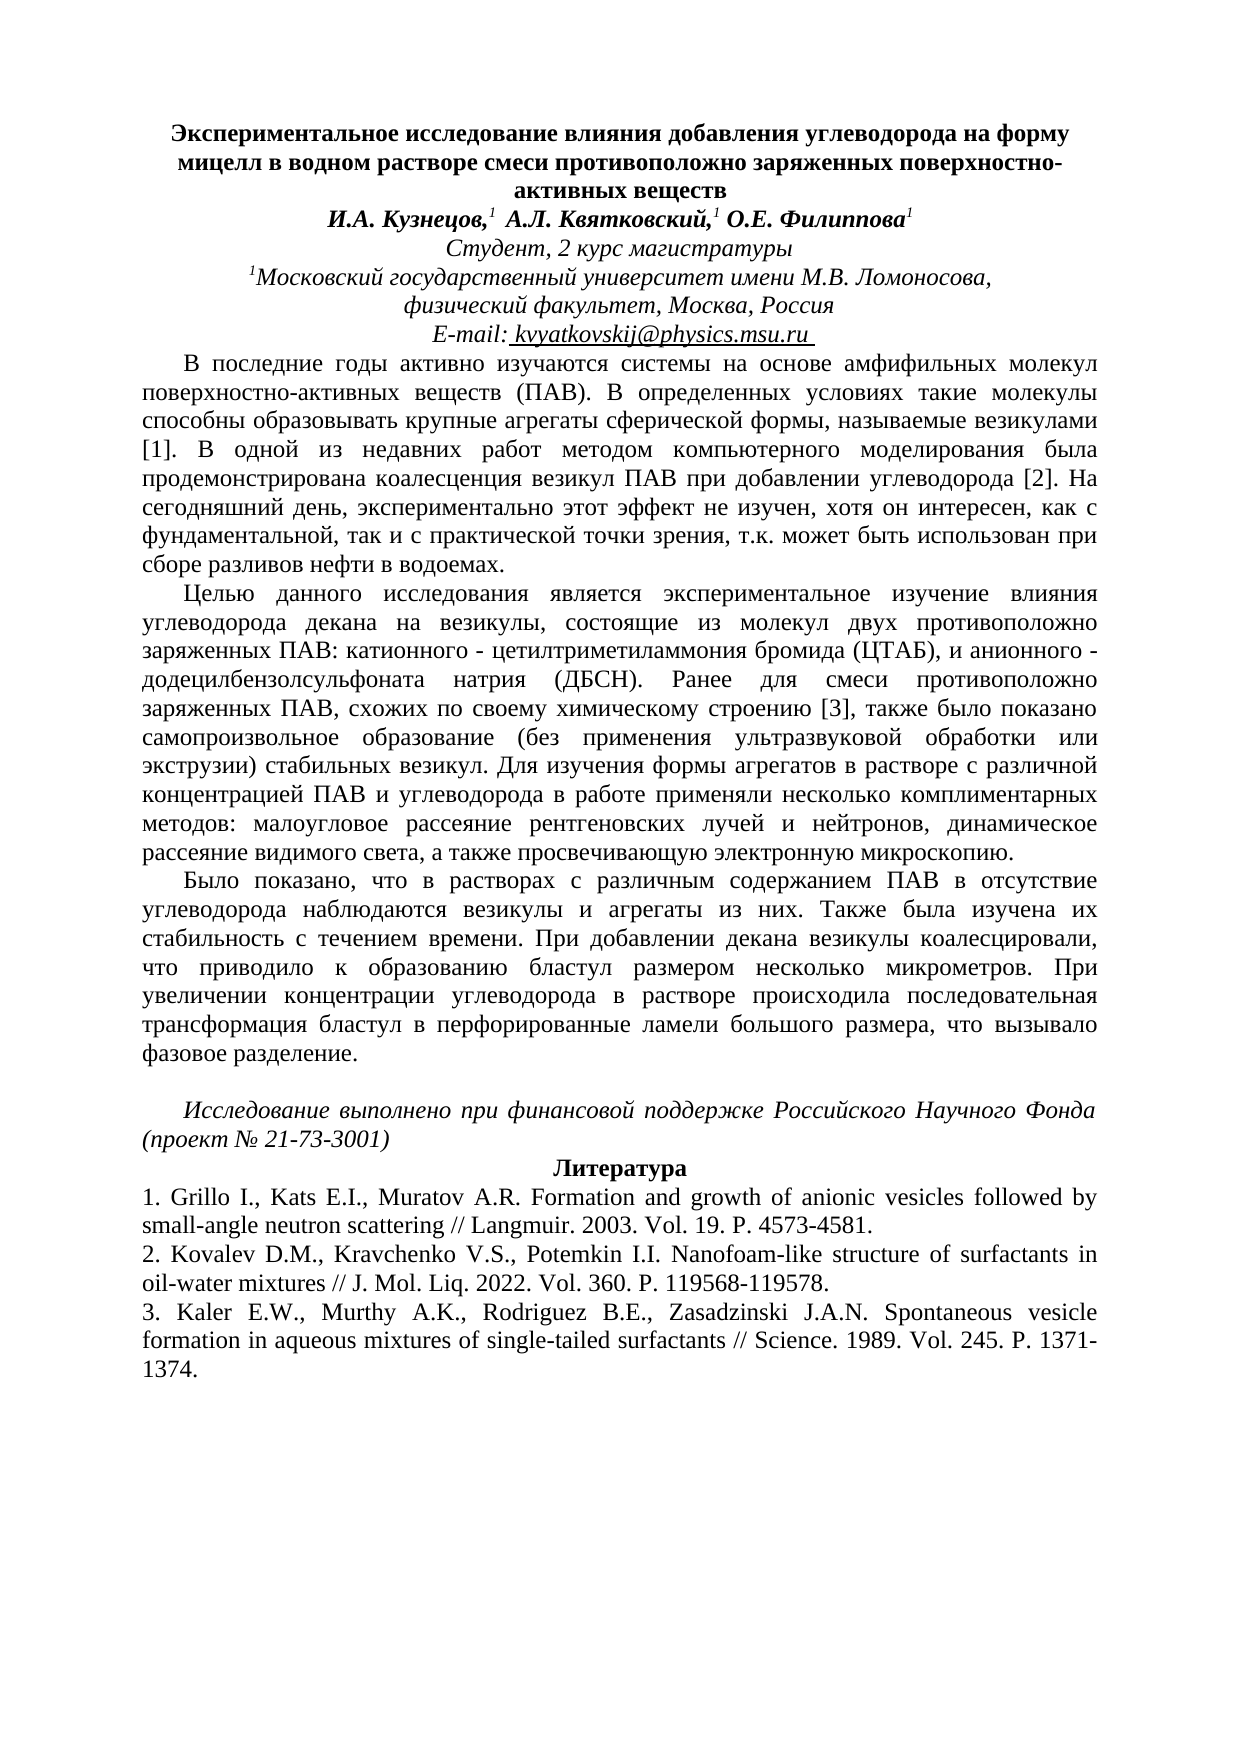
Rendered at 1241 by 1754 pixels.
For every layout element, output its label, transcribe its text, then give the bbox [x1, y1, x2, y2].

text Экспериментальное исследование влияния добавления углеводорода на форму мицелл в водном растворе смеси противоположно заряженных поверхностно-активных веществ [142, 118, 1098, 204]
text 1. Grillo I., Kats E.I., Muratov A.R. Formation and growth of anionic vesicles followed by small-angle neutron scattering // Langmuir. 2003. Vol. 19. P. 4573-4581. [142, 1182, 1098, 1239]
text В последние годы активно изучаются системы на основе амфифильных молекул поверхностно-активных веществ (ПАВ). В определенных условиях такие молекулы способны образовывать крупные агрегаты сферической формы, называемые везикулами [1]. В одной из недавних работ методом компьютерного моделирования была продемонстрирована коалесценция везикул ПАВ при добавлении углеводорода [2]. На сегодняшний день, экспериментально этот эффект не изучен, хотя он интересен, как с фундаментальной, так и с практической точки зрения, т.к. может быть использован при сборе разливов нефти в водоемах. [142, 348, 1098, 578]
text физический факультет, Москва, Россия [142, 291, 1098, 319]
text E-mail: kvyatkovskij@physics.msu.ru [142, 319, 1098, 348]
text Литература [142, 1153, 1098, 1182]
text 1Московский государственный университет имени М.В. Ломоносова, [142, 262, 1098, 291]
text 3. Kaler E.W., Murthy A.K., Rodriguez B.E., Zasadzinski J.A.N. Spontaneous vesicle formation in aqueous mixtures of single-tailed surfactants // Science. 1989. Vol. 245. P. 1371-1374. [142, 1297, 1098, 1383]
text Целью данного исследования является экспериментальное изучение влияния углеводорода декана на везикулы, состоящие из молекул двух противоположно заряженных ПАВ: катионного - цетилтриметиламмония бромида (ЦТАБ), и анионного - додецилбензолсульфоната натрия (ДБСН). Ранее для смеси противоположно заряженных ПАВ, схожих по своему химическому строению [3], также было показано самопроизвольное образование (без применения ультразвуковой обработки или экструзии) стабильных везикул. Для изучения формы агрегатов в растворе с различной концентрацией ПАВ и углеводорода в работе применяли несколько комплиментарных методов: малоугловое рассеяние рентгеновских лучей и нейтронов, динамическое рассеяние видимого света, а также просвечивающую электронную микроскопию. [142, 578, 1098, 866]
text Исследование выполнено при финансовой поддержке Российского Научного Фонда (проект № 21-73-3001) [142, 1096, 1098, 1153]
text Было показано, что в растворах с различным содержанием ПАВ в отсутствие углеводорода наблюдаются везикулы и агрегаты из них. Также была изучена их стабильность с течением времени. При добавлении декана везикулы коалесцировали, что приводило к образованию бластул размером несколько микрометров. При увеличении концентрации углеводорода в растворе происходила последовательная трансформация бластул в перфорированные ламели большого размера, что вызывало фазовое разделение. [142, 866, 1098, 1067]
text 2. Kovalev D.M., Kravchenko V.S., Potemkin I.I. Nanofoam-like structure of surfactants in oil-water mixtures // J. Mol. Liq. 2022. Vol. 360. P. 119568-119578. [142, 1239, 1098, 1297]
text И.А. Кузнецов,1 А.Л. Квятковский,1 О.Е. Филиппова1 [142, 204, 1098, 233]
text Студент, 2 курс магистратуры [142, 233, 1098, 262]
